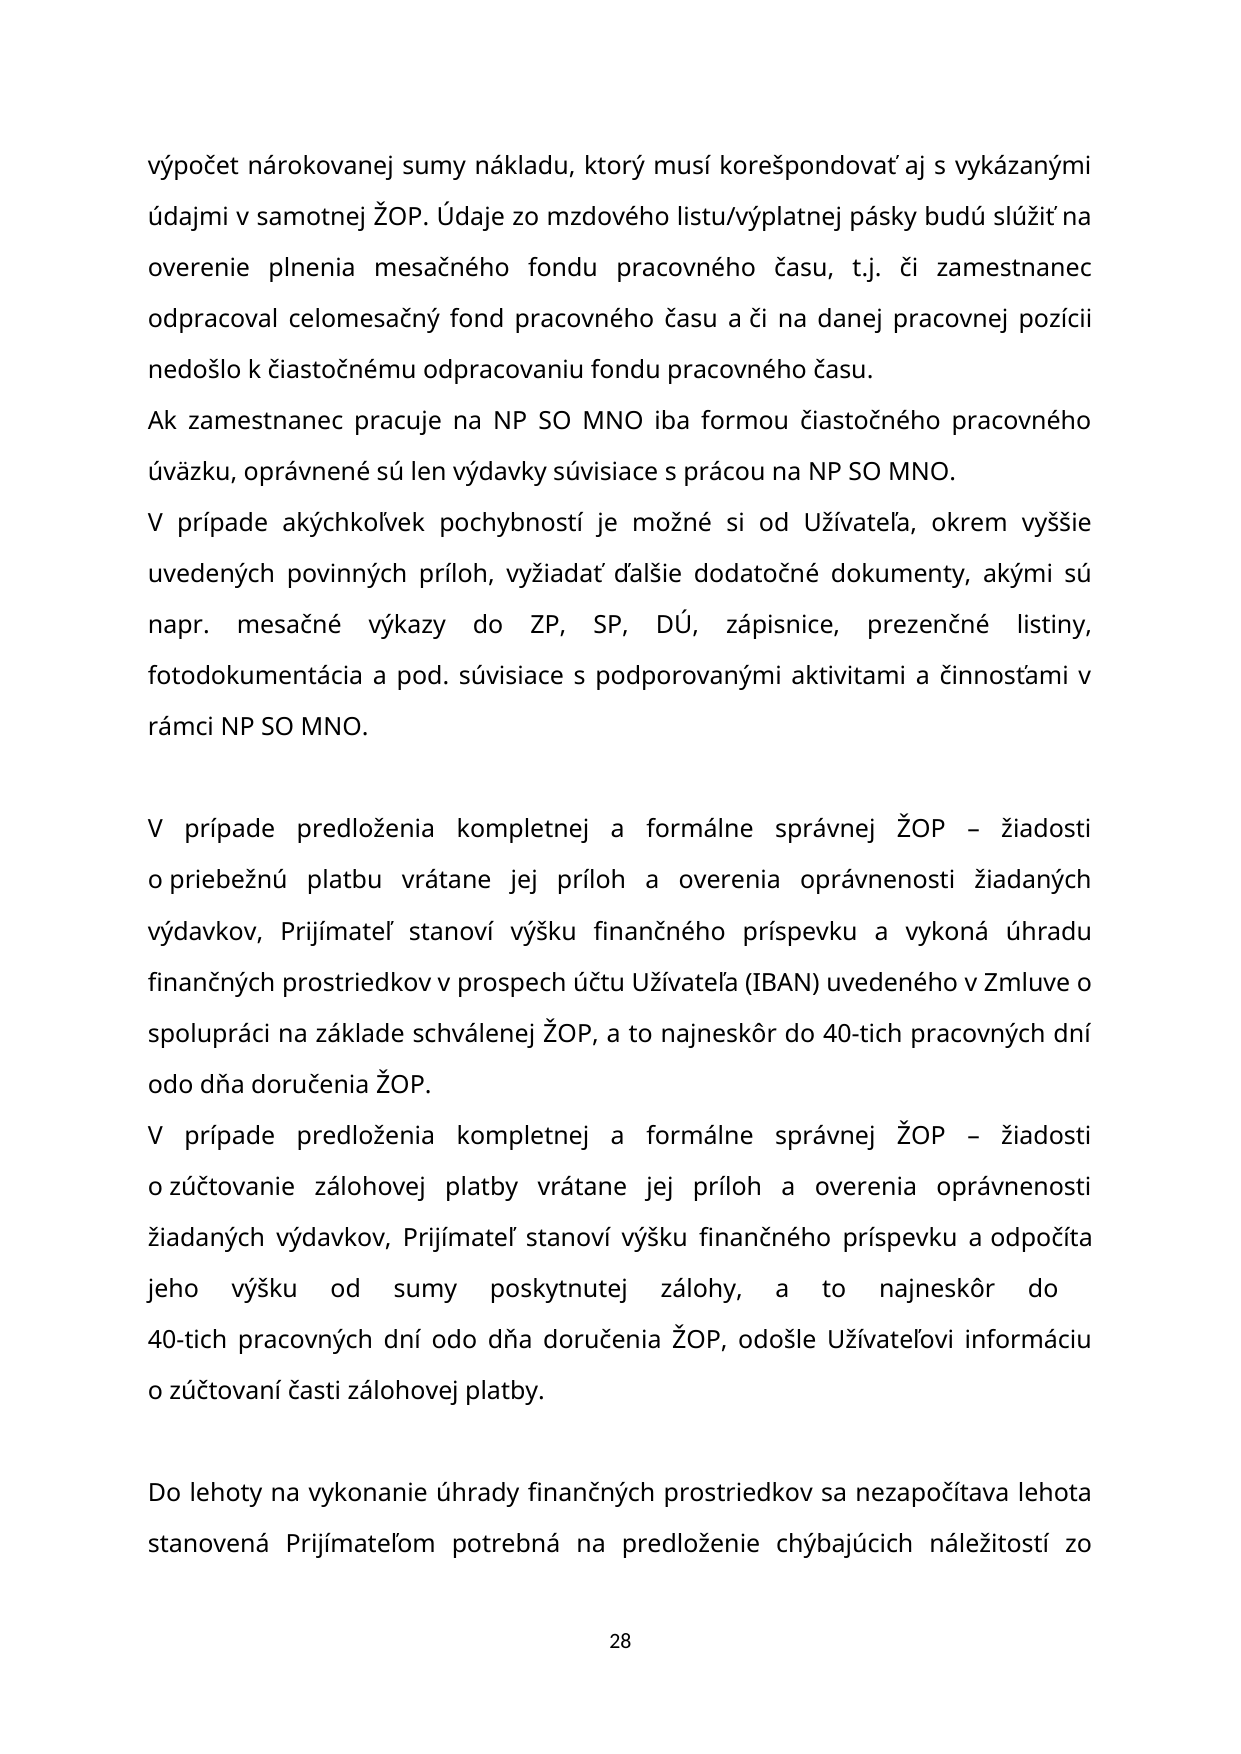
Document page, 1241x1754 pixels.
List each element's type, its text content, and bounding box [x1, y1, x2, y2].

text Ak zamestnanec pracuje na NP SO MNO iba formou čiastočného pracovného úväzku, oprávnené sú len výdavky súvisiace s prácou na NP SO MNO. [148, 403, 1093, 488]
text V prípade predloženia kompletnej a formálne správnej ŽOP – žiadosti o priebežnú platbu vrátane jej príloh a overenia oprávnenosti žiadaných výdavkov, Prijímateľ stanoví výšku finančného príspevku a vykoná úhradu finančných prostriedkov v prospech účtu Užívateľa (IBAN) uvedeného v Zmluve o spolupráci na základe schválenej ŽOP, a to najneskôr do 40-tich pracovných dní odo dňa doručenia ŽOP. [148, 811, 1093, 1100]
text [148, 1475, 1093, 1560]
text V prípade predloženia kompletnej a formálne správnej ŽOP – žiadosti o zúčtovanie zálohovej platby vrátane jej príloh a overenia oprávnenosti žiadaných výdavkov, Prijímateľ stanoví výšku finančného príspevku a odpočíta jeho výšku od sumy poskytnutej zálohy, a to najneskôr do 40-tich pracovných dní odo dňa doručenia ŽOP, odošle Užívateľovi informáciu o zúčtovaní časti zálohovej platby. [148, 1117, 1093, 1407]
text V prípade akýchkoľvek pochybností je možné si od Užívateľa, okrem vyššie uvedených povinných príloh, vyžiadať ďalšie dodatočné dokumenty, akými sú napr. mesačné výkazy do ZP, SP, DÚ, zápisnice, prezenčné listiny, fotodokumentácia a pod. súvisiace s podporovanými aktivitami a činnosťami v rámci NP SO MNO. [148, 505, 1093, 743]
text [148, 148, 1093, 386]
